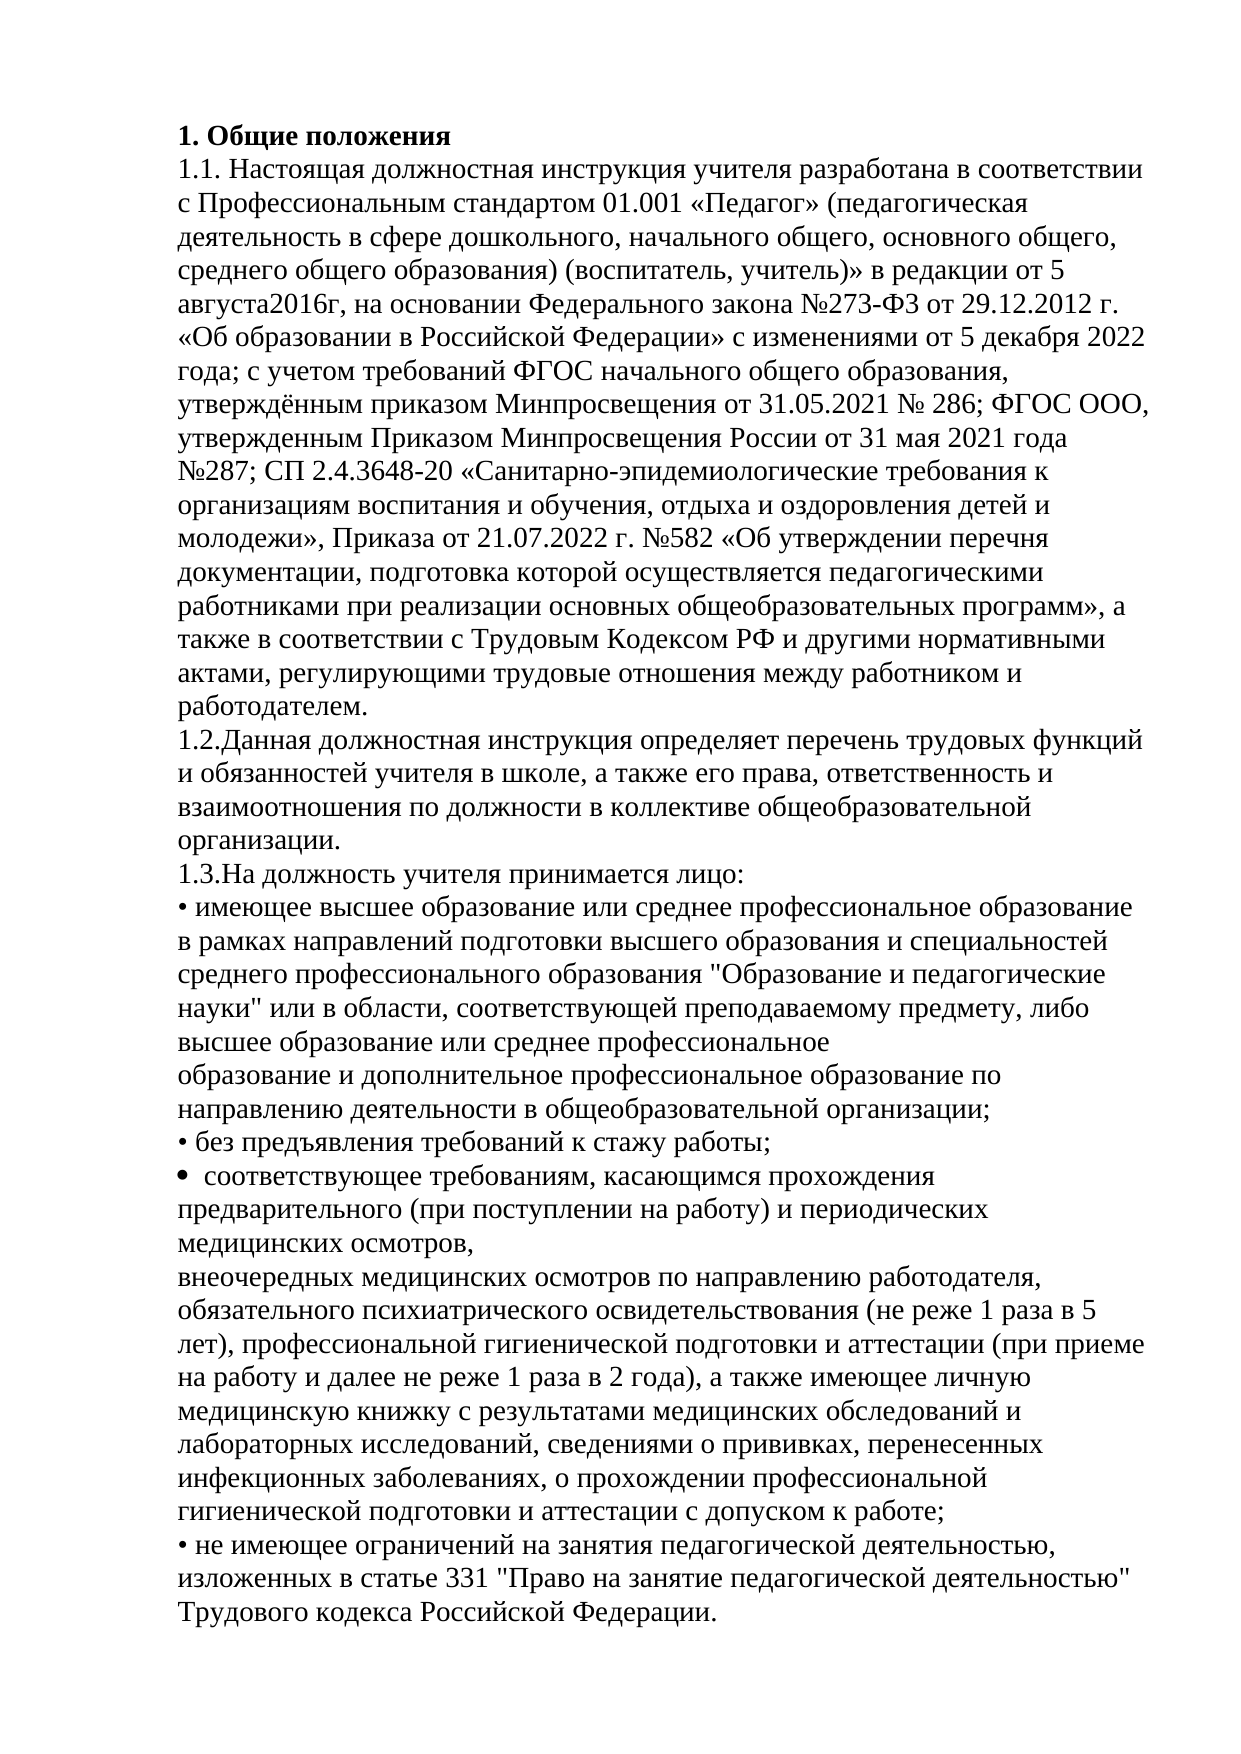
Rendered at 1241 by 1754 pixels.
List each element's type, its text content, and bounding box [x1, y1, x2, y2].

text среднего профессионального образования "Образование и педагогические [177, 957, 1152, 990]
text обязательного психиатрического освидетельствования (не реже 1 раза в 5 лет), профессиональной гигиенической подготовки и аттестации (при приеме на работу и далее не реже 1 раза в 2 года), а также имеющее личную [177, 1292, 1152, 1393]
text лабораторных исследований, сведениями о прививках, перенесенных [177, 1426, 1152, 1460]
text 1.1. Настоящая должностная инструкция учителя разработана в соответствии с Профессиональным стандартом 01.001 «Педагог» (педагогическая деятельность в сфере дошкольного, начального общего, основного общего, [177, 152, 1152, 252]
text внеочередных медицинских осмотров по направлению работодателя, [177, 1259, 1152, 1292]
text образование и дополнительное профессиональное образование по [177, 1057, 1152, 1091]
text среднего общего образования) (воспитатель, учитель)» в редакции от 5 августа2016г, на основании Федерального закона №273-Ф3 от 29.12.2012 г. «Об образовании в Российской Федерации» с изменениями от 5 декабря 2022 года; с учетом требований ФГОС начального общего образования, утверждённым приказом Минпросвещения от 31.05.2021 № 286; ФГОС ООО, утвержденным Приказом Минпросвещения России от 31 мая 2021 года №287; СП 2.4.3648-20 «Санитарно-эпидемиологические требования к организациям воспитания и обучения, отдыха и оздоровления детей и молодежи», Приказа от 21.07.2022 г. №582 «Об утверждении перечня документации, подготовка которой осуществляется педагогическими работниками при реализации основных общеобразовательных программ», а также в соответствии с Трудовым Кодексом РФ и другими нормативными актами, регулирующими трудовые отношения между работником и работодателем. [177, 252, 1152, 722]
text высшее образование или среднее профессиональное [177, 1024, 1152, 1057]
text • не имеющее ограничений на занятия педагогической деятельностью, [177, 1527, 1152, 1561]
text • имеющее высшее образование или среднее профессиональное образование в рамках направлений подготовки высшего образования и специальностей [177, 889, 1152, 957]
text инфекционных заболеваниях, о прохождении профессиональной [177, 1460, 1152, 1493]
text науки" или в области, соответствующей преподаваемому предмету, либо [177, 990, 1152, 1024]
text направлению деятельности в общеобразовательной организации; [177, 1091, 1152, 1124]
text гигиенической подготовки и аттестации с допуском к работе; [177, 1493, 1152, 1527]
text 1.2.Данная должностная инструкция определяет перечень трудовых функций и обязанностей учителя в школе, а также его права, ответственность и [177, 722, 1152, 789]
text Трудового кодекса Российской Федерации. [177, 1594, 1152, 1628]
text 1.3.На должность учителя принимается лицо: [177, 856, 1152, 889]
text 1. Общие положения [177, 118, 1152, 152]
text изложенных в статье 331 "Право на занятие педагогической деятельностью" [177, 1561, 1152, 1594]
text медицинскую книжку с результатами медицинских обследований и [177, 1393, 1152, 1426]
text соответствующее требованиям, касающимся прохождения предварительного (при поступлении на работу) и периодических медицинских осмотров, [177, 1158, 1152, 1259]
text взаимоотношения по должности в коллективе общеобразовательной организации. [177, 789, 1152, 856]
text • без предъявления требований к стажу работы; [177, 1124, 1152, 1158]
